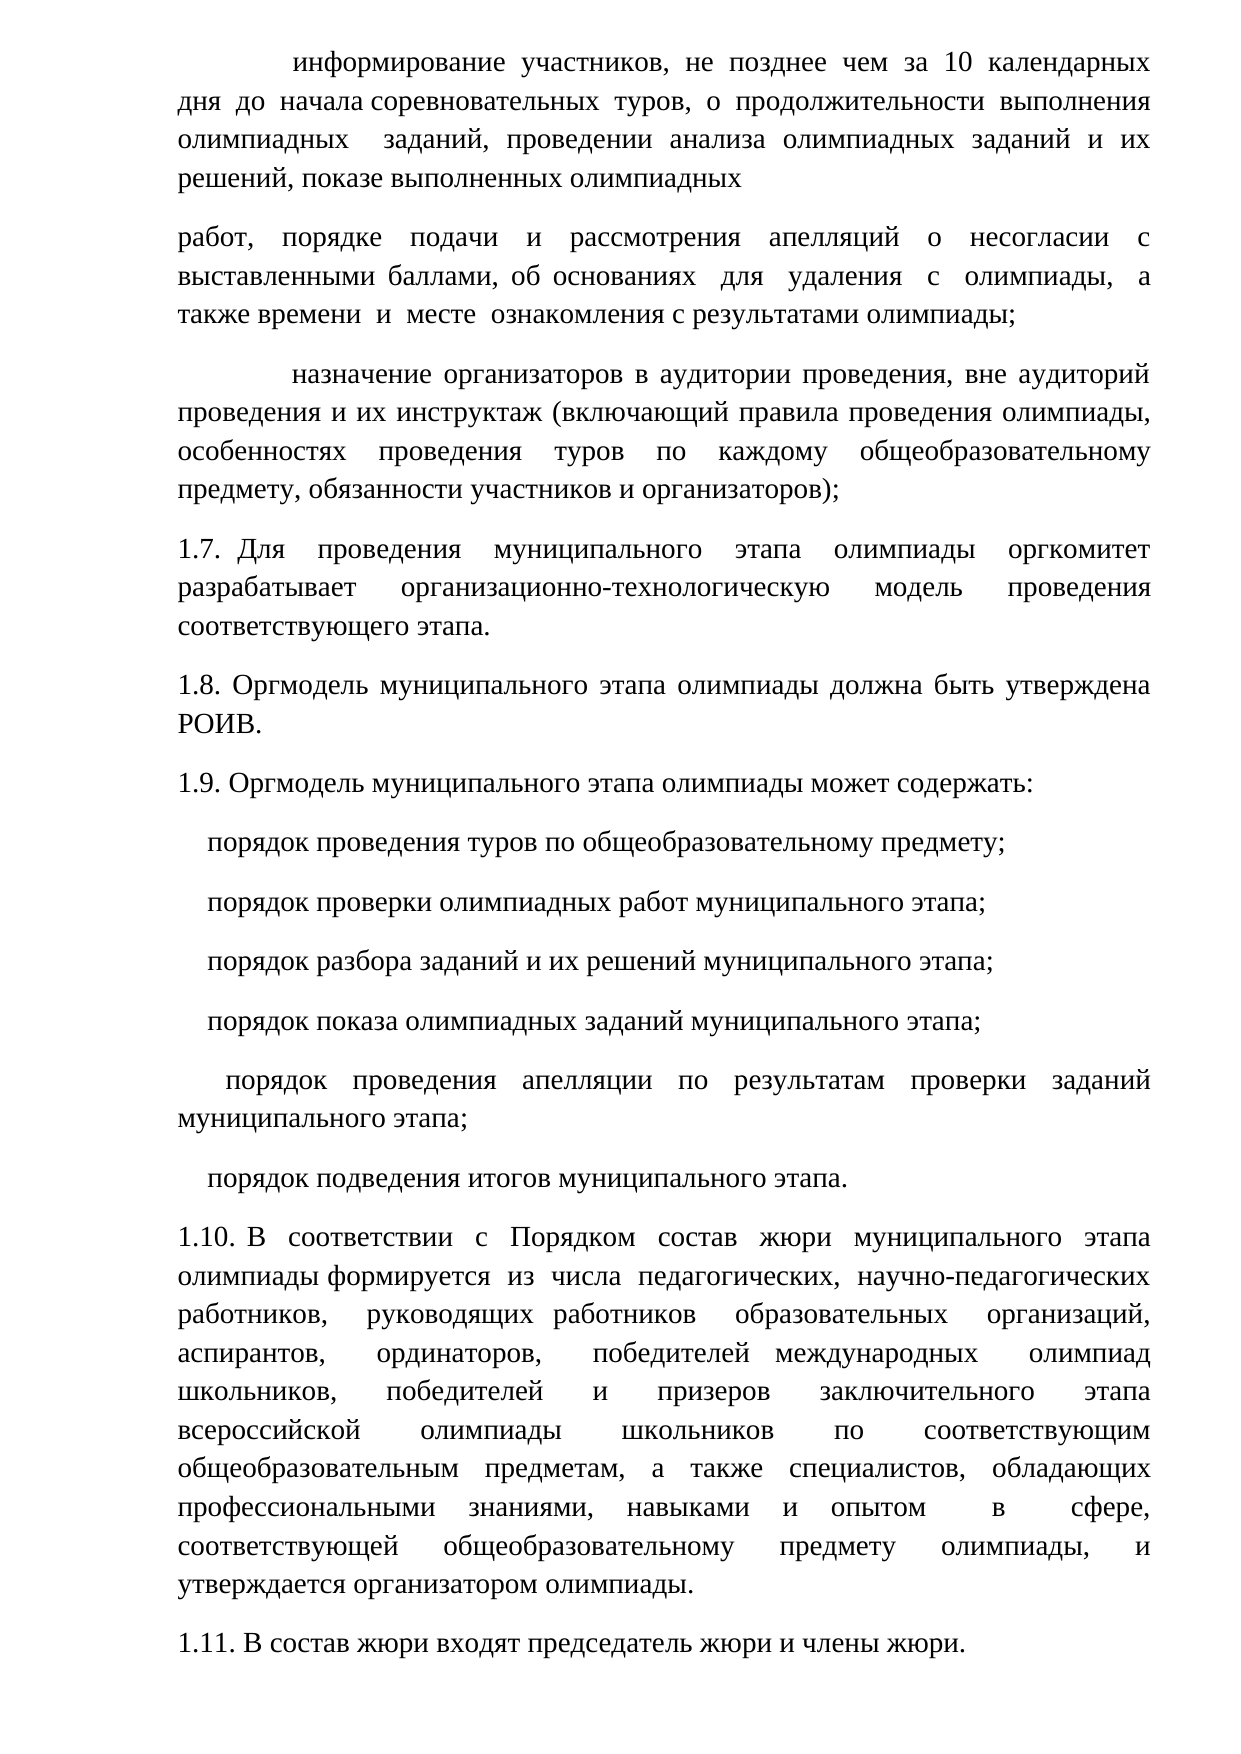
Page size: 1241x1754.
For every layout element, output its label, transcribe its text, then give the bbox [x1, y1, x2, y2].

text  порядок проведения туров по общеобразовательному предмету; [177, 824, 1152, 858]
text  порядок подведения итогов муниципального этапа. [177, 1160, 1152, 1193]
text работ, порядке подачи и рассмотрения апелляций о несогласии с выставленными баллами, об основаниях для удаления с олимпиады, а также времени и месте ознакомления с результатами олимпиады; [177, 219, 1152, 330]
text 1.11. В состав жюри входят председатель жюри и члены жюри. [177, 1626, 1152, 1659]
text  порядок проверки олимпиадных работ муниципального этапа; [177, 884, 1152, 917]
text 1.7. Для проведения муниципального этапа олимпиады оргкомитет разрабатывает организационно-технологическую модель проведения соответствующего этапа. [177, 531, 1152, 641]
text 1.10. В соответствии с Порядком состав жюри муниципального этапа олимпиады формируется из числа педагогических, научно-педагогических работников, руководящих работников образовательных организаций, аспирантов, ординаторов, победителей международных олимпиад школьников, победителей и призеров заключительного этапа всероссийской олимпиады школьников по соответствующим общеобразовательным предметам, а также специалистов, обладающих профессиональными знаниями, навыками и опытом в сфере, соответствующей общеобразовательному предмету олимпиады, и утверждается организатором олимпиады. [177, 1219, 1152, 1600]
text 1.9. Оргмодель муниципального этапа олимпиады может содержать: [177, 765, 1152, 799]
text  порядок разбора заданий и их решений муниципального этапа; [177, 943, 1152, 977]
text 1.8. Оргмодель муниципального этапа олимпиады должна быть утверждена РОИВ. [177, 667, 1152, 739]
text  порядок проведения апелляции по результатам проверки заданий муниципального этапа; [177, 1062, 1152, 1134]
text информирование участников, не позднее чем за 10 календарных дня до начала соревновательных туров, о продолжительности выполнения олимпиадных заданий, проведении анализа олимпиадных заданий и их решений, показе выполненных олимпиадных [177, 44, 1152, 193]
text  порядок показа олимпиадных заданий муниципального этапа; [177, 1003, 1152, 1036]
text назначение организаторов в аудитории проведения, вне аудиторий проведения и их инструктаж (включающий правила проведения олимпиады, особенностях проведения туров по каждому общеобразовательному предмету, обязанности участников и организаторов); [177, 356, 1152, 505]
